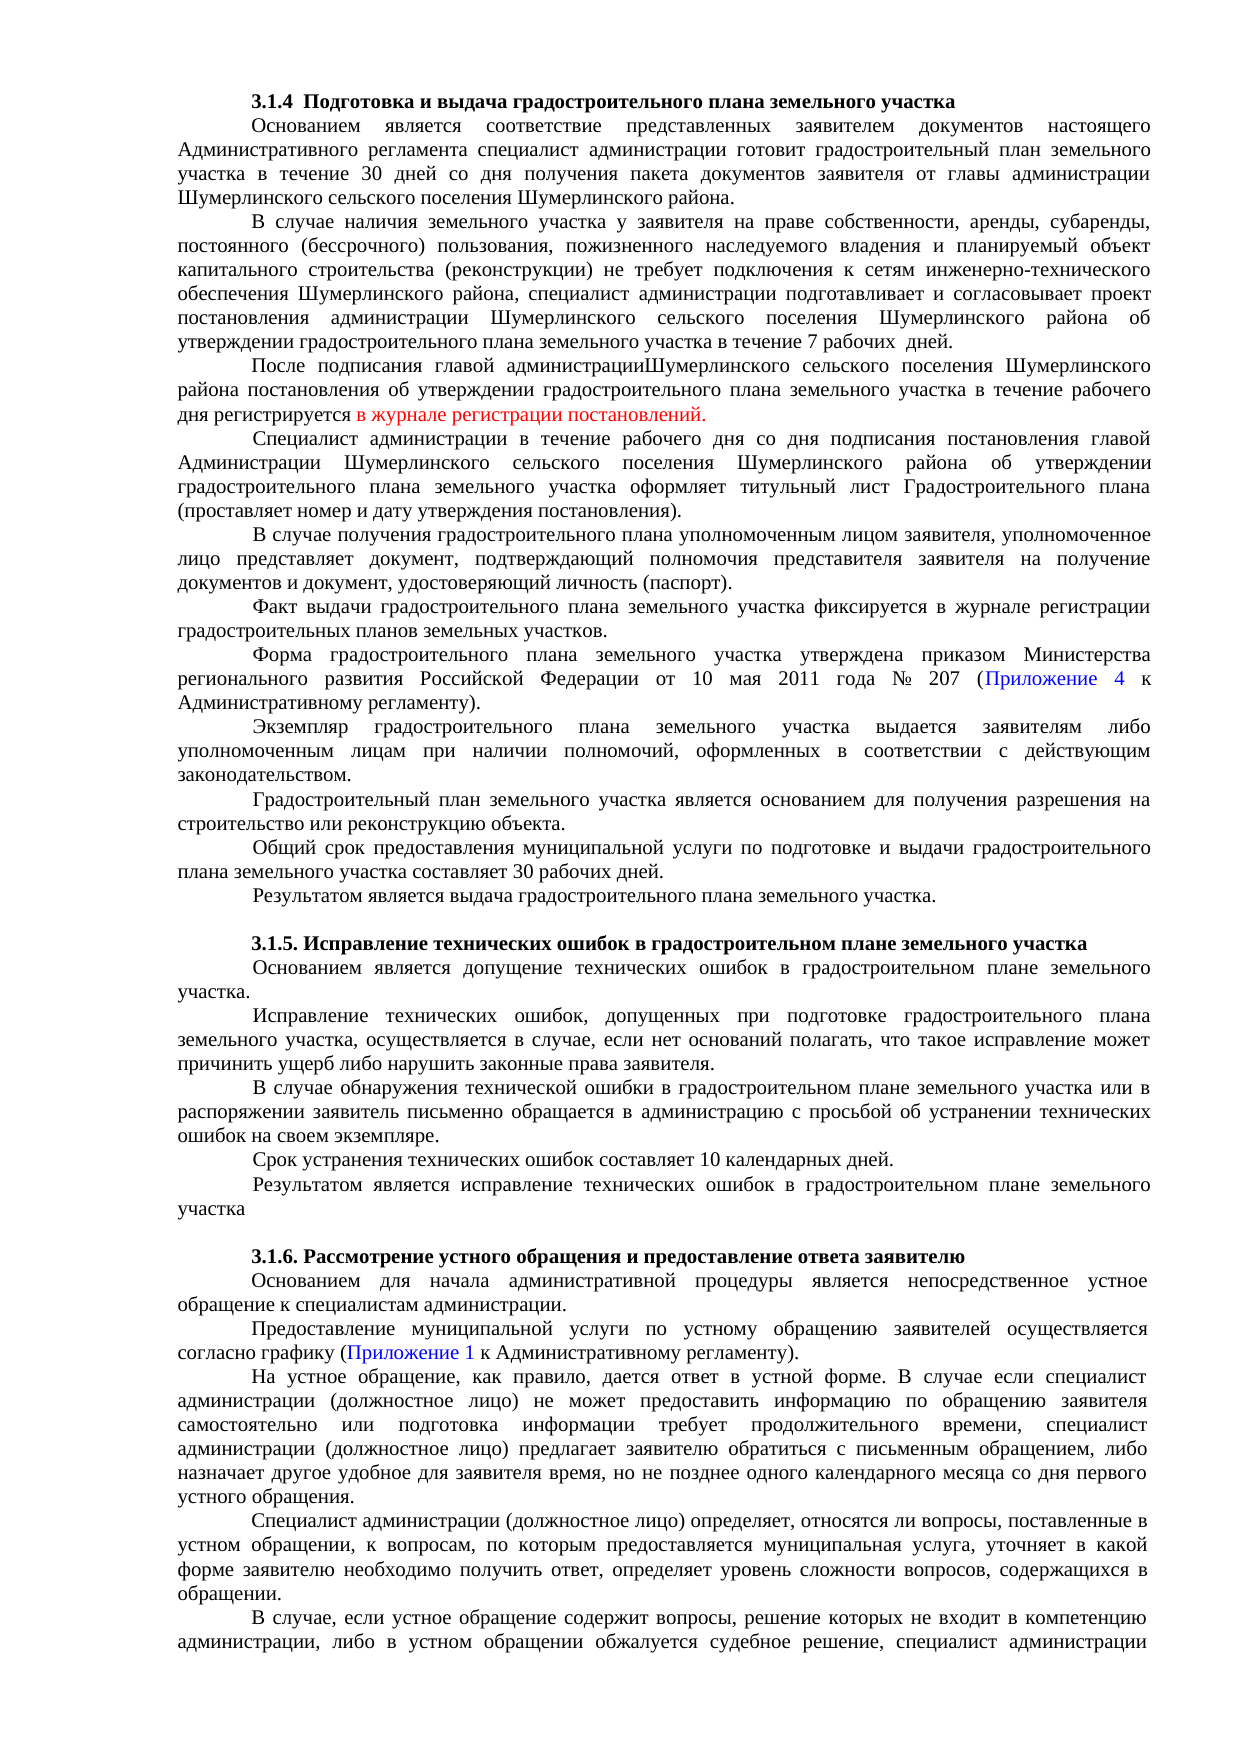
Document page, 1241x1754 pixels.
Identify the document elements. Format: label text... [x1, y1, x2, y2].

text 3.1.6. Рассмотрение устного обращения и предоставление ответа заявителю [177, 1244, 1152, 1268]
text 3.1.4 Подготовка и выдача градостроительного плана земельного участка [177, 89, 1152, 113]
text На устное обращение, как правило, дается ответ в устной форме. В случае если специалист администрации (должностное лицо) не может предоставить информацию по обращению заявителя самостоятельно или подготовка информации требует продолжительного времени, специалист администрации (должностное лицо) предлагает заявителю обратиться с письменным обращением, либо назначает другое удобное для заявителя время, но не позднее одного календарного месяца со дня первого устного обращения. [177, 1364, 1148, 1508]
text Результатом является выдача градостроительного плана земельного участка. [177, 883, 1152, 907]
text Градостроительный план земельного участка является основанием для получения разрешения на строительство или реконструкцию объекта. [177, 786, 1152, 834]
text В случае наличия земельного участка у заявителя на праве собственности, аренды, субаренды, постоянного (бессрочного) пользования, пожизненного наследуемого владения и планируемый объект капитального строительства (реконструкции) не требует подключения к сетям инженерно-технического обеспечения Шумерлинского района, специалист администрации подготавливает и согласовывает проект постановления администрации Шумерлинского сельского поселения Шумерлинского района об утверждении градостроительного плана земельного участка в течение 7 рабочих дней. [177, 209, 1152, 353]
text В случае получения градостроительного плана уполномоченным лицом заявителя, уполномоченное лицо представляет документ, подтверждающий полномочия представителя заявителя на получение документов и документ, удостоверяющий личность (паспорт). [177, 522, 1152, 594]
text Общий срок предоставления муниципальной услуги по подготовке и выдачи градостроительного плана земельного участка составляет 30 рабочих дней. [177, 834, 1152, 883]
text Предоставление муниципальной услуги по устному обращению заявителей осуществляется согласно графику (Приложение 1 к Административному регламенту). [177, 1316, 1148, 1364]
text В случае обнаружения технической ошибки в градостроительном плане земельного участка или в распоряжении заявитель письменно обращается в администрацию с просьбой об устранении технических ошибок на своем экземпляре. [177, 1075, 1152, 1147]
text Факт выдачи градостроительного плана земельного участка фиксируется в журнале регистрации градостроительных планов земельных участков. [177, 594, 1152, 642]
text Основанием является соответствие представленных заявителем документов настоящего Административного регламента специалист администрации готовит градостроительный план земельного участка в течение 30 дней со дня получения пакета документов заявителя от главы администрации Шумерлинского сельского поселения Шумерлинского района. [177, 113, 1152, 209]
text 3.1.5. Исправление технических ошибок в градостроительном плане земельного участка [177, 931, 1152, 955]
list После подписания главой администрацииШумерлинского сельского поселения Шумерлинского района постановления об утверждении градостроительного плана земельного участка в течение рабочего дня регистрируется в журнале регистрации постановлений. [177, 353, 1152, 426]
text Форма градостроительного плана земельного участка утверждена приказом Министерства регионального развития Российской Федерации от 10 мая 2011 года № 207 (Приложение 4 к Административному регламенту). [177, 642, 1152, 714]
text Специалист администрации в течение рабочего дня со дня подписания постановления главой Администрации Шумерлинского сельского поселения Шумерлинского района об утверждении градостроительного плана земельного участка оформляет титульный лист Градостроительного плана (проставляет номер и дату утверждения постановления). [177, 426, 1152, 522]
text Специалист администрации (должностное лицо) определяет, относятся ли вопросы, поставленные в устном обращении, к вопросам, по которым предоставляется муниципальная услуга, уточняет в какой форме заявителю необходимо получить ответ, определяет уровень сложности вопросов, содержащихся в обращении. [177, 1508, 1148, 1604]
text Результатом является исправление технических ошибок в градостроительном плане земельного участка [177, 1171, 1152, 1219]
text Основанием является допущение технических ошибок в градостроительном плане земельного участка. [177, 955, 1152, 1003]
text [177, 1604, 1148, 1653]
text Основанием для начала административной процедуры является непосредственное устное обращение к специалистам администрации. [177, 1268, 1148, 1316]
text Экземпляр градостроительного плана земельного участка выдается заявителям либо уполномоченным лицам при наличии полномочий, оформленных в соответствии с действующим законодательством. [177, 714, 1152, 786]
text Исправление технических ошибок, допущенных при подготовке градостроительного плана земельного участка, осуществляется в случае, если нет оснований полагать, что такое исправление может причинить ущерб либо нарушить законные права заявителя. [177, 1003, 1152, 1075]
text Срок устранения технических ошибок составляет 10 календарных дней. [177, 1147, 1152, 1171]
